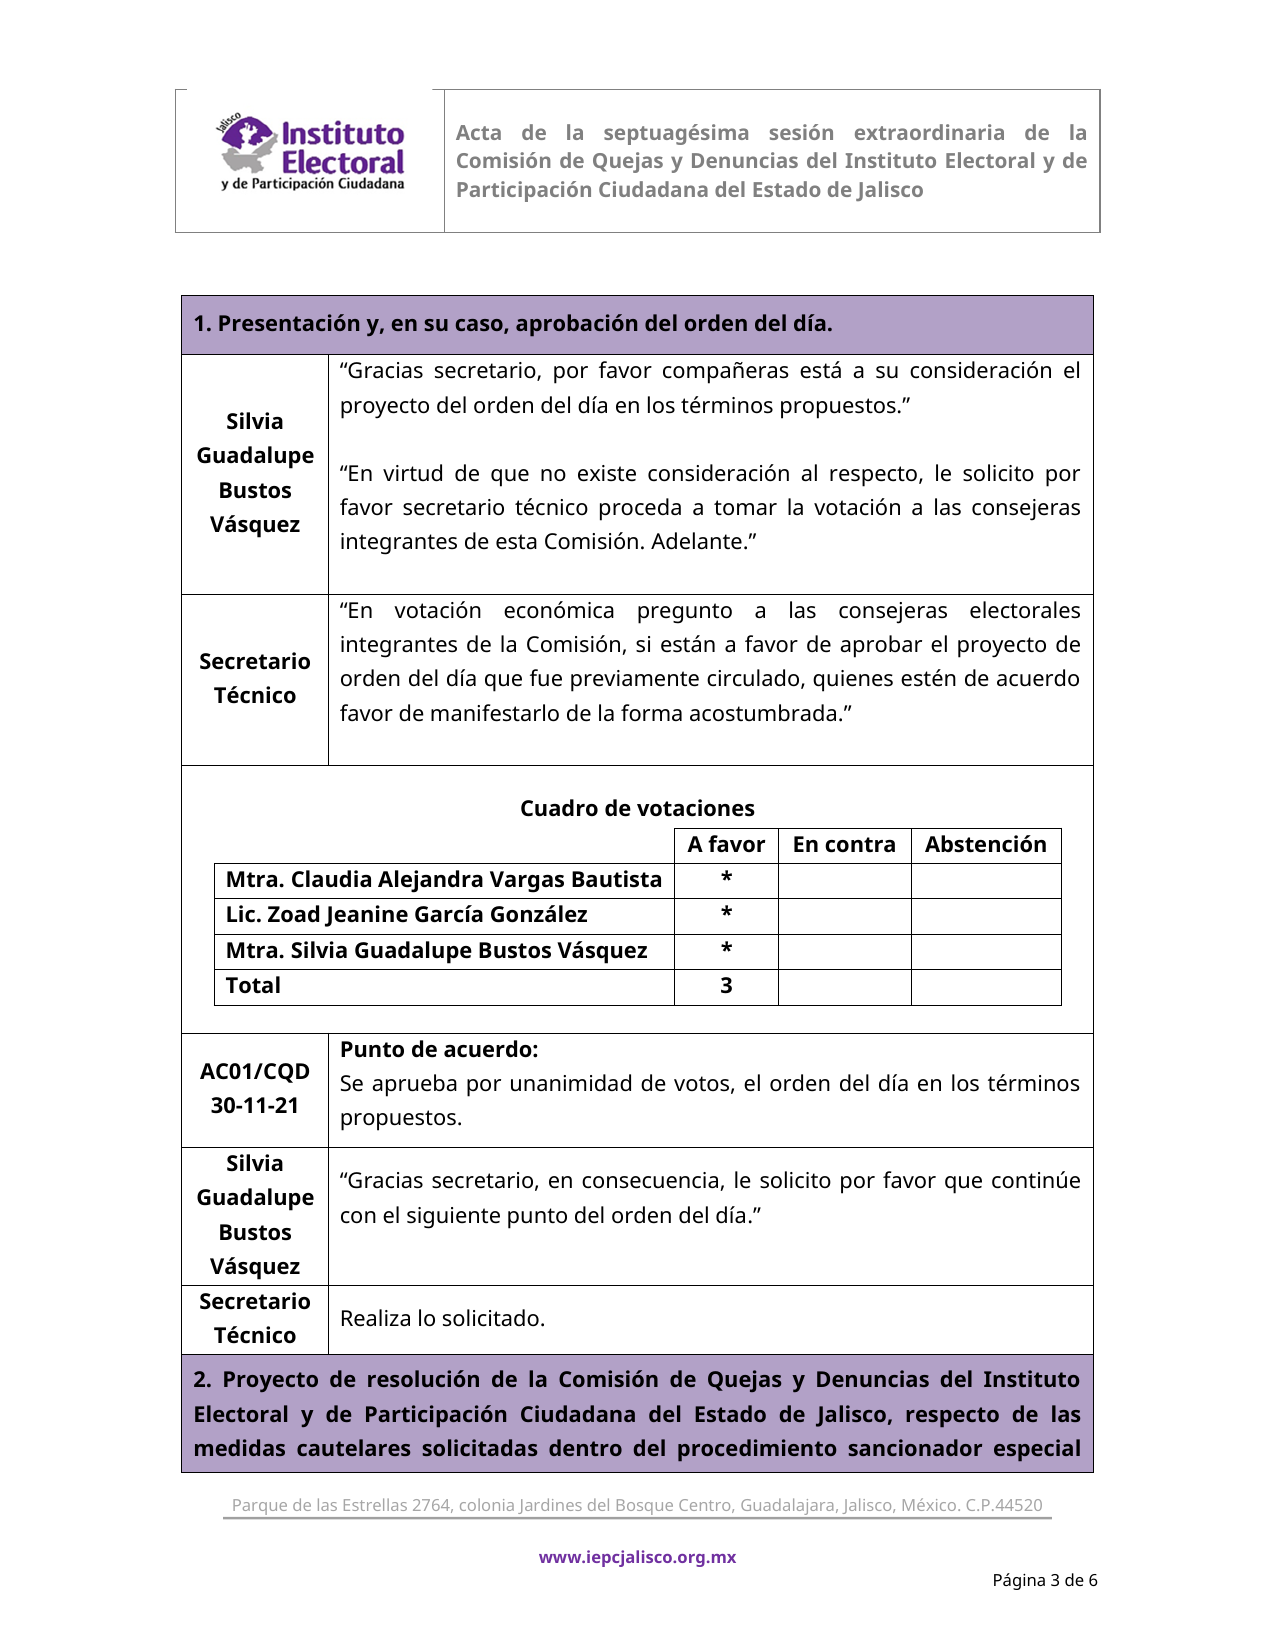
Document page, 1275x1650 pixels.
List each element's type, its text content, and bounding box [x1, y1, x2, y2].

table_cell Silvia Guadalupe Bustos Vásquez [182, 355, 328, 594]
table_cell Realiza lo solicitado. [329, 1286, 1093, 1354]
table_cell Cuadro de votaciones [182, 766, 1093, 1033]
table_cell “En votación económica pregunto a las consejeras electorales integrantes de la Comisión, si están a favor de aprobar el proyecto de orden del día que fue previamente circulado, quienes estén de acuerdo favor de manifestarlo de la forma acostumbrada.” [329, 595, 1093, 765]
table_cell “Gracias secretario, por favor compañeras está a su consideración el proyecto del orden del día en los términos propuestos.” “En virtud de que no existe consideración al respecto, le solicito por favor secretario técnico proceda a tomar la votación a las consejeras integrantes de esta Comisión. Adelante.” [329, 355, 1093, 594]
table_cell Punto de acuerdo: Se aprueba por unanimidad de votos, el orden del día en los términos propuestos. [329, 1034, 1093, 1147]
table_cell Secretario Técnico [182, 1286, 328, 1354]
table_cell 1. Presentación y, en su caso, aprobación del orden del día. [182, 296, 1093, 354]
table_cell Secretario Técnico [182, 595, 328, 765]
table_cell AC01/CQD 30-11-21 [182, 1034, 328, 1147]
picture [187, 89, 433, 213]
table_cell Silvia Guadalupe Bustos Vásquez [182, 1148, 328, 1285]
table_cell “Gracias secretario, en consecuencia, le solicito por favor que continúe con el siguiente punto del orden del día.” [329, 1148, 1093, 1285]
